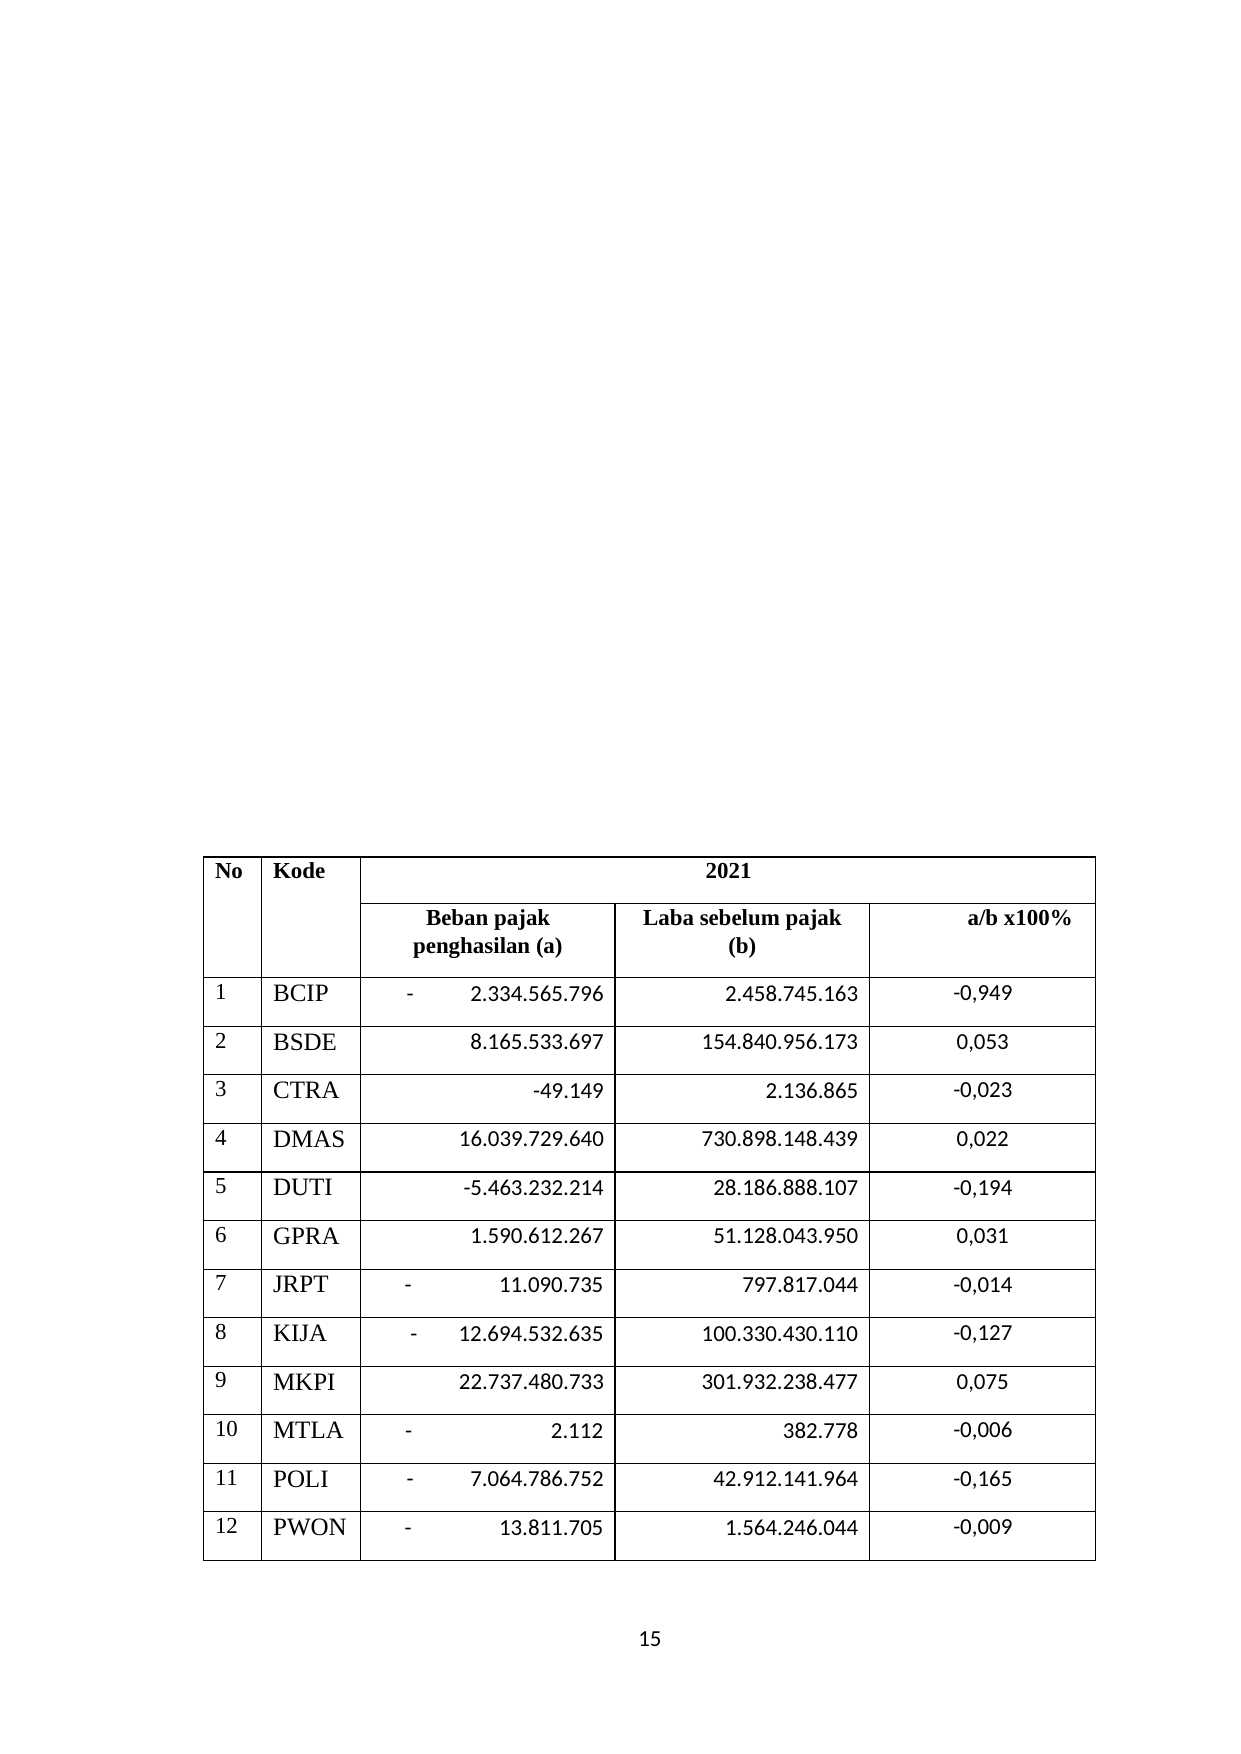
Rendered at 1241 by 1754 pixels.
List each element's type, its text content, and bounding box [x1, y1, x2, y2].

table_cell 16.039.729.640 [361, 1124, 614, 1171]
table_cell 1.564.246.044 [616, 1512, 869, 1560]
table_cell -0,009 [870, 1512, 1095, 1560]
table_cell MTLA [262, 1415, 360, 1463]
table_cell -0,014 [870, 1270, 1095, 1317]
table_cell Beban pajak penghasilan (a) [361, 904, 614, 977]
table_cell 0,031 [870, 1221, 1095, 1268]
table_cell 6 [204, 1221, 261, 1268]
table_cell 100.330.430.110 [616, 1318, 869, 1366]
table_cell GPRA [262, 1221, 360, 1268]
table_cell - 2.112 [361, 1415, 614, 1463]
table_header 2021 [361, 858, 1095, 903]
table_cell 382.778 [616, 1415, 869, 1463]
table_cell 301.932.238.477 [616, 1367, 869, 1414]
table_cell PWON [262, 1512, 360, 1560]
table_cell Laba sebelum pajak (b) [616, 904, 869, 977]
table_cell 797.817.044 [616, 1270, 869, 1317]
table_cell -0,006 [870, 1415, 1095, 1463]
table_cell 42.912.141.964 [616, 1464, 869, 1511]
table_cell BCIP [262, 978, 360, 1026]
table_cell KIJA [262, 1318, 360, 1366]
table_cell 2 [204, 1027, 261, 1074]
table_cell 28.186.888.107 [616, 1173, 869, 1220]
table_cell 10 [204, 1415, 261, 1463]
table_cell - 2.334.565.796 [361, 978, 614, 1026]
table_cell -49.149 [361, 1075, 614, 1123]
table_cell 3 [204, 1075, 261, 1123]
table_cell 8 [204, 1318, 261, 1366]
table_cell 9 [204, 1367, 261, 1414]
table_cell 2.458.745.163 [616, 978, 869, 1026]
table_cell 0,053 [870, 1027, 1095, 1074]
table_cell 12 [204, 1512, 261, 1560]
table_cell DMAS [262, 1124, 360, 1171]
table_cell 11 [204, 1464, 261, 1511]
table_cell a/b x100% [870, 904, 1095, 977]
table_cell JRPT [262, 1270, 360, 1317]
table_header No [204, 858, 261, 977]
table_cell - 13.811.705 [361, 1512, 614, 1560]
table_cell MKPI [262, 1367, 360, 1414]
table_cell - 7.064.786.752 [361, 1464, 614, 1511]
table_cell 0,075 [870, 1367, 1095, 1414]
table_cell 2.136.865 [616, 1075, 869, 1123]
table_cell 51.128.043.950 [616, 1221, 869, 1268]
table_cell CTRA [262, 1075, 360, 1123]
table_cell 0,022 [870, 1124, 1095, 1171]
table_cell 730.898.148.439 [616, 1124, 869, 1171]
table_cell -0,165 [870, 1464, 1095, 1511]
table_cell -0,949 [870, 978, 1095, 1026]
table_cell -0,127 [870, 1318, 1095, 1366]
table_cell -5.463.232.214 [361, 1173, 614, 1220]
table_cell POLI [262, 1464, 360, 1511]
table_cell 7 [204, 1270, 261, 1317]
table_cell 1 [204, 978, 261, 1026]
table_cell 154.840.956.173 [616, 1027, 869, 1074]
table_header Kode [262, 858, 360, 977]
table_cell 8.165.533.697 [361, 1027, 614, 1074]
table_cell 4 [204, 1124, 261, 1171]
table_cell 22.737.480.733 [361, 1367, 614, 1414]
table_cell 1.590.612.267 [361, 1221, 614, 1268]
table_cell DUTI [262, 1173, 360, 1220]
table_cell -0,023 [870, 1075, 1095, 1123]
table_cell - 12.694.532.635 [361, 1318, 614, 1366]
table_cell - 11.090.735 [361, 1270, 614, 1317]
table_cell -0,194 [870, 1173, 1095, 1220]
table_cell BSDE [262, 1027, 360, 1074]
table_cell 5 [204, 1173, 261, 1220]
